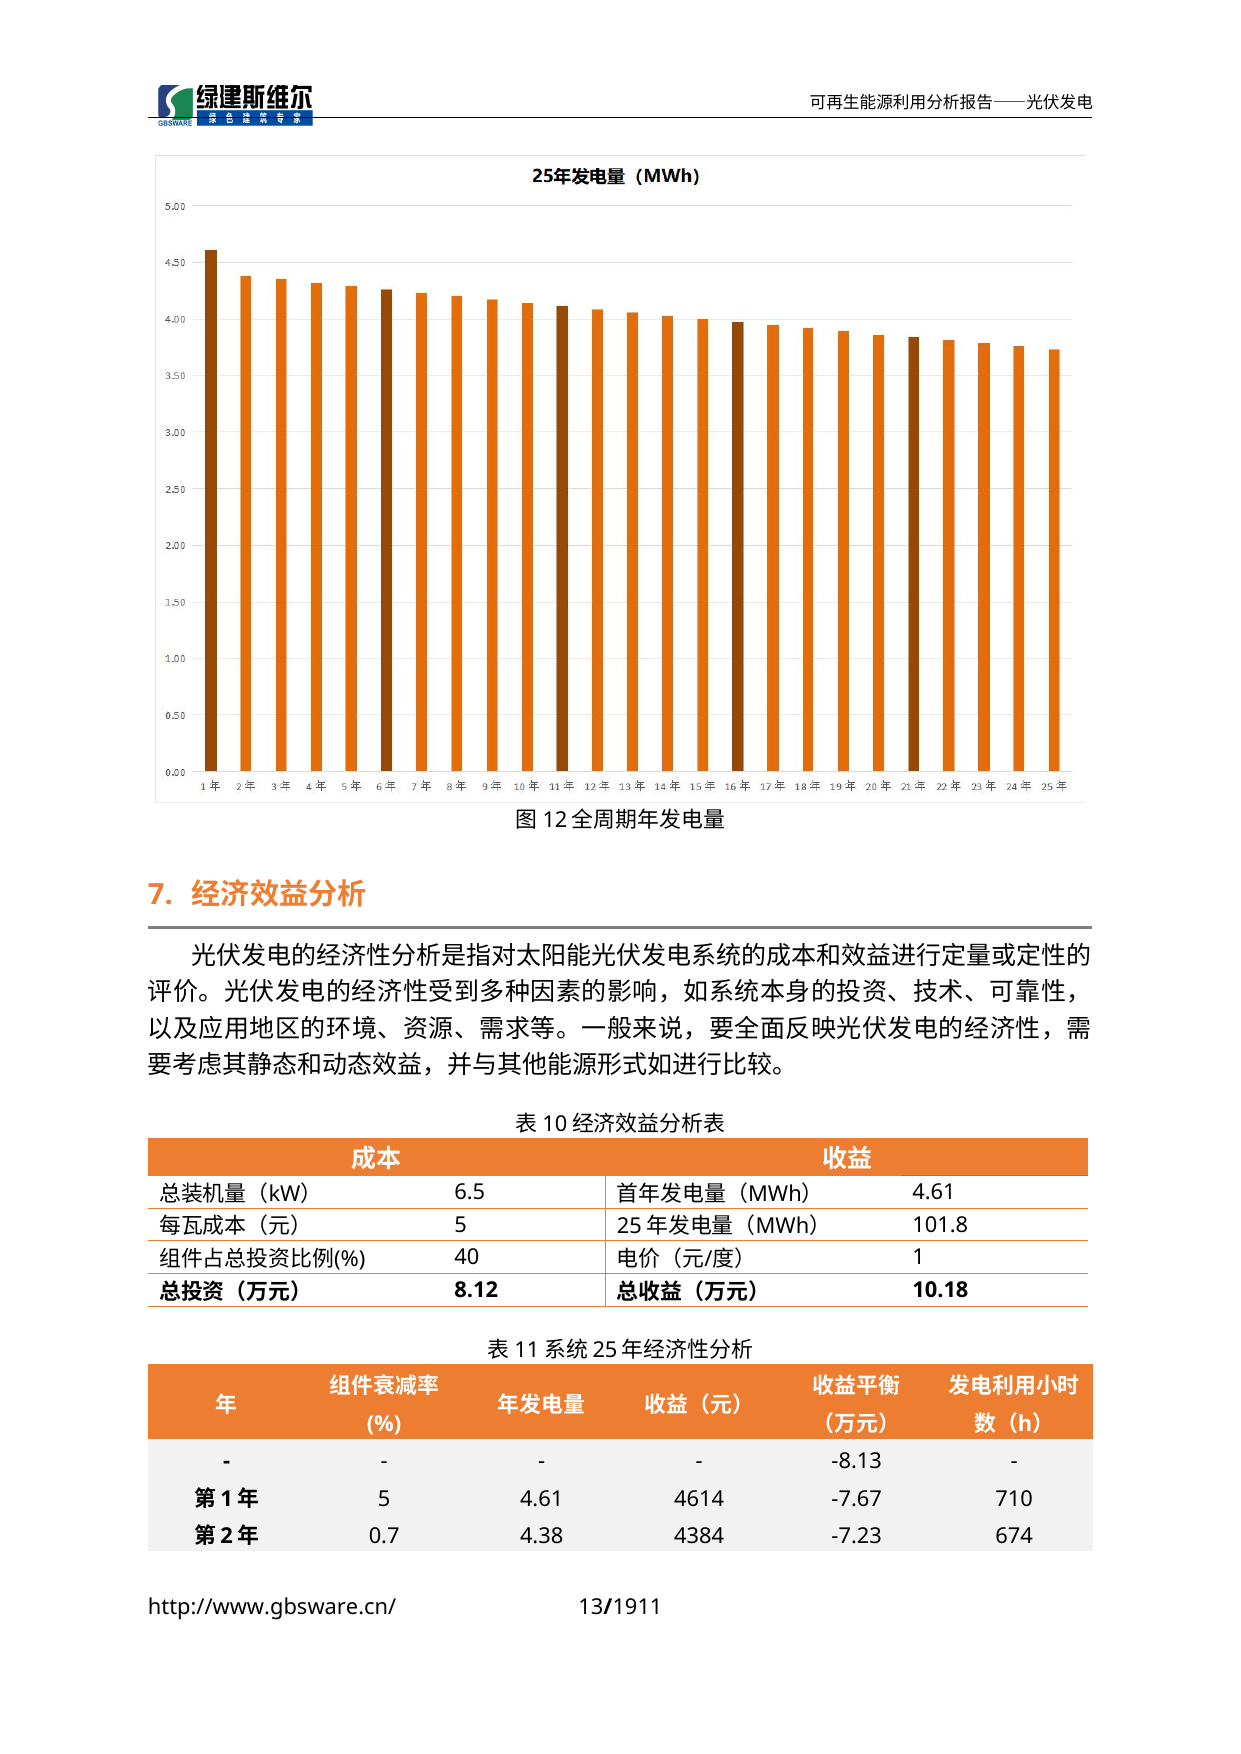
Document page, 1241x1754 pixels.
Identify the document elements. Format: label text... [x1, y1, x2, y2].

table_cell 5 [305, 1476, 463, 1514]
table_header 年 [148, 1364, 305, 1439]
table_cell - [305, 1439, 463, 1476]
picture [154, 118, 314, 127]
table_cell 4.61 [463, 1476, 620, 1514]
table_cell 总投资（万元） [148, 1274, 443, 1306]
table_cell 4.61 [901, 1176, 1088, 1207]
table_cell 组件占总投资比例(%) [148, 1241, 443, 1273]
table_header 发电利用小时数（h） [935, 1364, 1093, 1439]
table_cell -8.13 [778, 1439, 935, 1476]
table_cell - [463, 1439, 620, 1476]
table_cell - [148, 1439, 305, 1476]
table_cell 10.18 [901, 1274, 1088, 1306]
picture [154, 85, 314, 117]
table_cell 第2年 [148, 1514, 305, 1551]
table_cell 第1年 [148, 1476, 305, 1514]
picture [155, 155, 1085, 803]
table_header 收益（元） [620, 1364, 778, 1439]
text 光伏发电的经济性分析是指对太阳能光伏发电系统的成本和效益进行定量或定性的评价。光伏发电的经济性受到多种因素的影响，如系统本身的投资、技术、可靠性，以及应用地区的环境、资源、需求等。一般来说，要全面反映光伏发电的经济性，需要考虑其静态和动态效益，并与其他能源形式如进行比较。 [148, 936, 1092, 1081]
table_cell 4614 [620, 1476, 778, 1514]
table_cell 8.12 [443, 1274, 605, 1306]
table_header 收益 [606, 1139, 1088, 1175]
table_cell 101.8 [901, 1209, 1088, 1240]
table_cell 1 [901, 1241, 1088, 1273]
text 图 12全周期年发电量 [148, 802, 1092, 834]
table_cell 电价（元/度） [606, 1241, 901, 1273]
table_cell -7.23 [778, 1514, 935, 1551]
table_cell - [620, 1439, 778, 1476]
table_cell 5 [443, 1209, 605, 1240]
table_cell 0.7 [305, 1514, 463, 1551]
table_cell 首年发电量（MWh） [606, 1176, 901, 1207]
table_cell 25年发电量（MWh） [606, 1209, 901, 1240]
table_header 组件衰减率 (%) [305, 1364, 463, 1439]
subtitle 经济效益分析 [148, 859, 1092, 926]
text 表 11 系统25年经济性分析 [148, 1332, 1092, 1364]
table_cell 40 [443, 1241, 605, 1273]
table_cell 4384 [620, 1514, 778, 1551]
text 表 10 经济效益分析表 [148, 1106, 1092, 1137]
table_cell 710 [935, 1476, 1093, 1514]
table_cell - [935, 1439, 1093, 1476]
table_cell -7.67 [778, 1476, 935, 1514]
table_cell 总装机量（kW） [148, 1176, 443, 1207]
table_cell 总收益（万元） [606, 1274, 901, 1306]
table_cell 每瓦成本（元） [148, 1209, 443, 1240]
table_header 成本 [148, 1139, 605, 1175]
table_cell 4.38 [463, 1514, 620, 1551]
table_cell 674 [935, 1514, 1093, 1551]
table_header 收益平衡 （万元） [778, 1364, 935, 1439]
table_header 年发电量 [463, 1364, 620, 1439]
table_cell 6.5 [443, 1176, 605, 1207]
